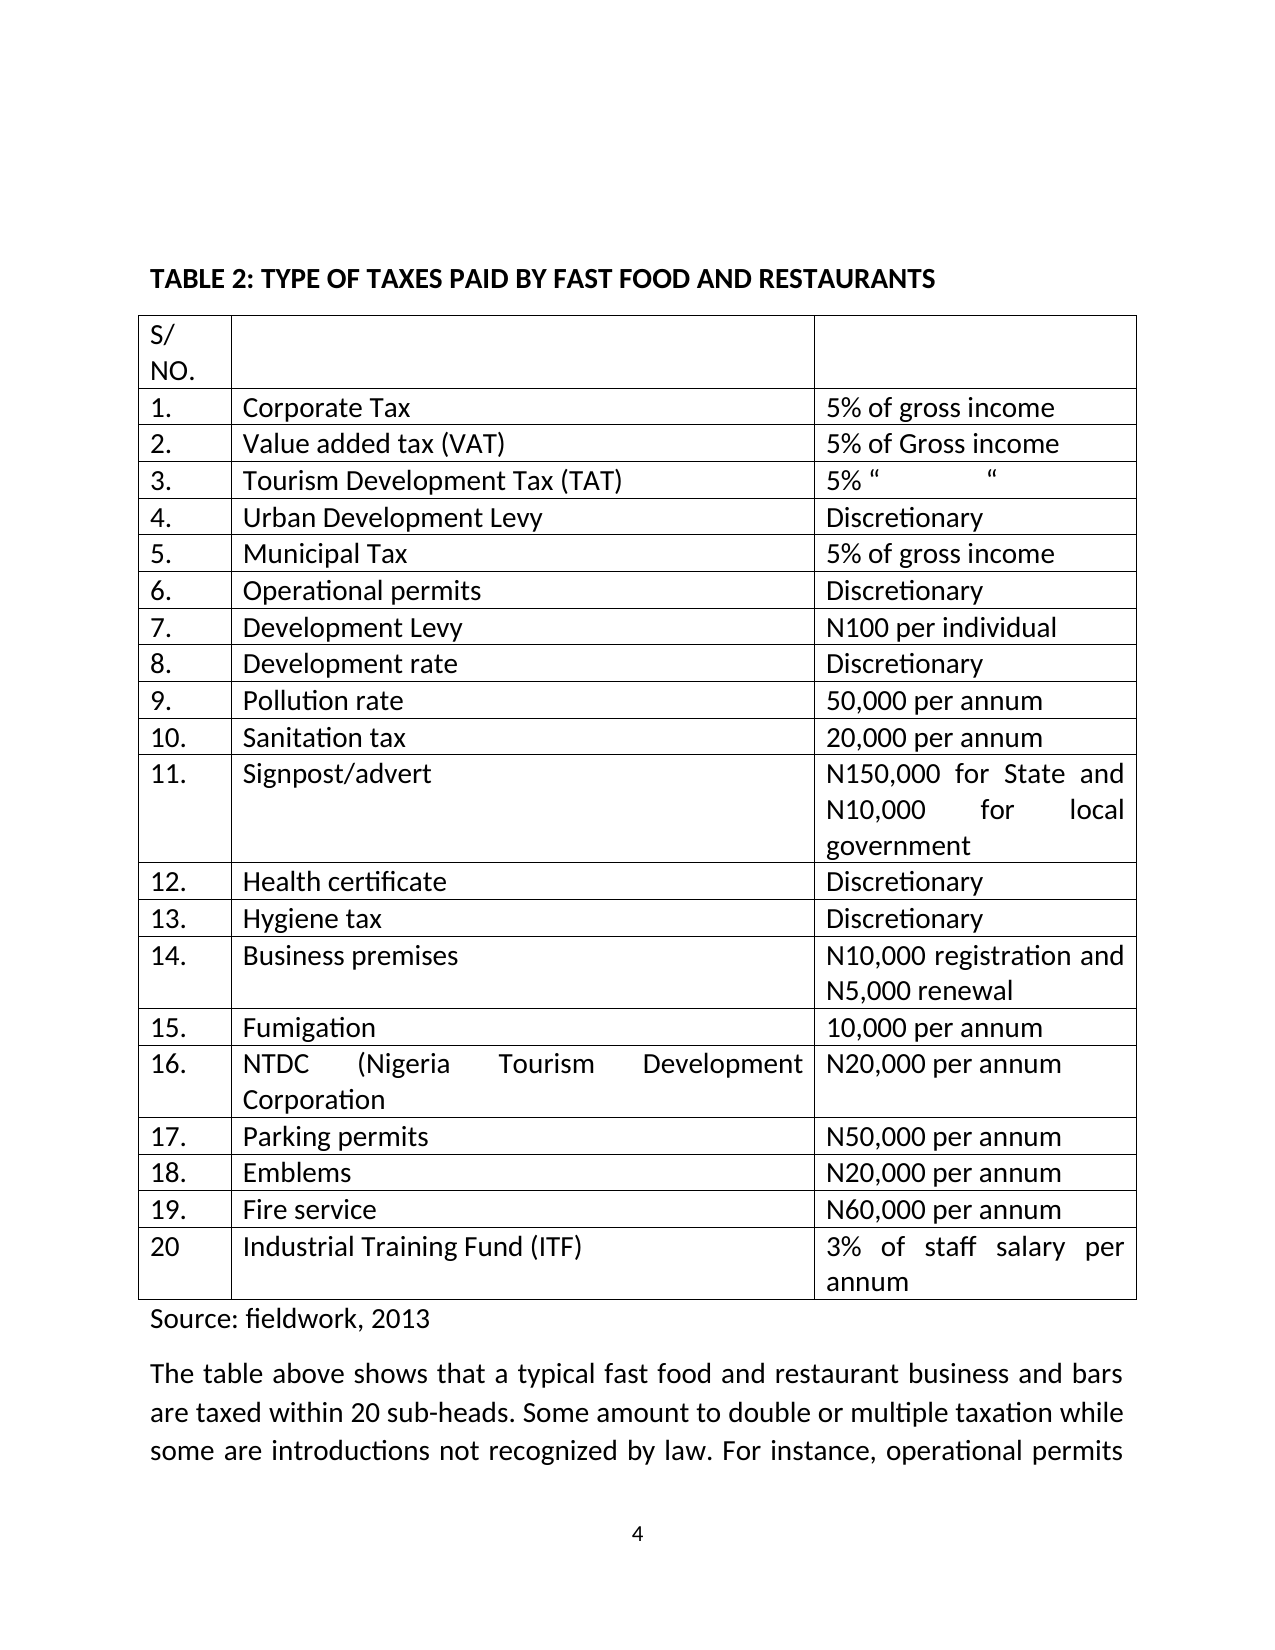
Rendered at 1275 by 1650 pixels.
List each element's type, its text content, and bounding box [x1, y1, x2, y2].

table_cell Fumigation [232, 1009, 814, 1044]
table_cell Municipal Tax [232, 535, 814, 571]
table_header S/NO. [139, 316, 231, 388]
table_cell 6. [139, 572, 231, 608]
table_cell Discretionary [815, 863, 1136, 899]
table_cell 50,000 per annum [815, 682, 1136, 718]
table_cell N20,000 per annum [815, 1155, 1136, 1190]
table_cell Sanitation tax [232, 719, 814, 754]
table_cell N50,000 per annum [815, 1118, 1136, 1153]
table_cell Signpost/advert [232, 755, 814, 862]
table_cell Corporate Tax [232, 389, 814, 424]
table_cell Health certificate [232, 863, 814, 899]
table_cell 5% “ “ [815, 462, 1136, 498]
table_cell Urban Development Levy [232, 499, 814, 534]
table_cell 2. [139, 425, 231, 461]
table_cell Development rate [232, 645, 814, 681]
table_cell Development Levy [232, 609, 814, 644]
table_cell N100 per individual [815, 609, 1136, 644]
table_cell 10. [139, 719, 231, 754]
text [150, 1355, 1125, 1468]
table_cell Value added tax (VAT) [232, 425, 814, 461]
table_cell Discretionary [815, 499, 1136, 534]
table_cell 17. [139, 1118, 231, 1153]
table_cell 16. [139, 1046, 231, 1117]
table_cell Discretionary [815, 645, 1136, 681]
table_cell 14. [139, 937, 231, 1008]
table_cell 12. [139, 863, 231, 899]
table_cell 5% of gross income [815, 389, 1136, 424]
table_cell 19. [139, 1191, 231, 1227]
table_cell 1. [139, 389, 231, 424]
table_cell 5% of Gross income [815, 425, 1136, 461]
table_cell 5. [139, 535, 231, 571]
table_cell Business premises [232, 937, 814, 1008]
table_cell 10,000 per annum [815, 1009, 1136, 1044]
table_cell 11. [139, 755, 231, 862]
table_cell 13. [139, 900, 231, 936]
table_cell Fire service [232, 1191, 814, 1227]
table_cell N60,000 per annum [815, 1191, 1136, 1227]
table_cell Hygiene tax [232, 900, 814, 936]
table_cell N10,000 registration and N5,000 renewal [815, 937, 1136, 1008]
table_cell 3% of staff salary per annum [815, 1228, 1136, 1299]
table_cell 5% of gross income [815, 535, 1136, 571]
table_cell Tourism Development Tax (TAT) [232, 462, 814, 498]
table_cell 8. [139, 645, 231, 681]
table_cell 20,000 per annum [815, 719, 1136, 754]
table_cell Discretionary [815, 900, 1136, 936]
table_cell Emblems [232, 1155, 814, 1190]
table_header [815, 316, 1136, 388]
table_cell 9. [139, 682, 231, 718]
table_cell 20 [139, 1228, 231, 1299]
table_cell Industrial Training Fund (ITF) [232, 1228, 814, 1299]
table_cell Operational permits [232, 572, 814, 608]
text Source: fieldwork, 2013 [150, 1300, 1125, 1336]
table_cell NTDC (Nigeria Tourism Development Corporation [232, 1046, 814, 1117]
table_cell N20,000 per annum [815, 1046, 1136, 1117]
table_cell Pollution rate [232, 682, 814, 718]
table_header [232, 316, 814, 388]
text TABLE 2: TYPE OF TAXES PAID BY FAST FOOD AND RESTAURANTS [150, 260, 1125, 296]
table_cell N150,000 for State and N10,000 for local government [815, 755, 1136, 862]
table_cell 18. [139, 1155, 231, 1190]
table_cell Discretionary [815, 572, 1136, 608]
table_cell 7. [139, 609, 231, 644]
table_cell 3. [139, 462, 231, 498]
table_cell Parking permits [232, 1118, 814, 1153]
table_cell 15. [139, 1009, 231, 1044]
table_cell 4. [139, 499, 231, 534]
